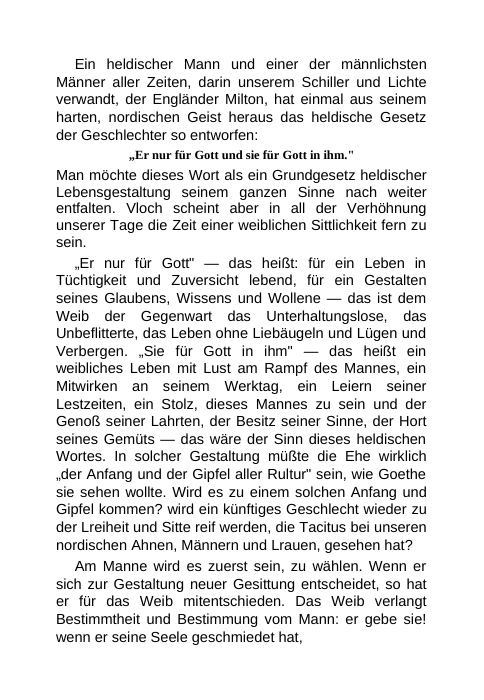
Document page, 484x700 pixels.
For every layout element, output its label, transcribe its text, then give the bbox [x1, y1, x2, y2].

text „Er nur für Gott" — das heißt: für ein Leben in Tüchtigkeit und Zuversicht lebend, für ein Gestalten seines Glaubens, Wissens und Wollene — das ist dem Weib der Gegenwart das Unterhaltungslose, das Unbeflitterte, das Leben ohne Liebäugeln und Lügen und Verbergen. „Sie für Gott in ihm" — das heißt ein weibliches Leben mit Lust am Rampf des Mannes, ein Mitwirken an seinem Werktag, ein Leiern seiner Lestzeiten, ein Stolz, dieses Mannes zu sein und der Genoß seiner Lahrten, der Besitz seiner Sinne, der Hort seines Gemüts — das wäre der Sinn dieses heldischen Wortes. In solcher Gestaltung müßte die Ehe wirklich „der Anfang und der Gipfel aller Rultur" sein, wie Goethe sie sehen wollte. Wird es zu einem solchen Anfang und Gipfel kommen? wird ein künftiges Geschlecht wieder zu der Lreiheit und Sitte reif werden, die Tacitus bei unseren nordischen Ahnen, Männern und Lrauen, gesehen hat? [56, 254, 427, 553]
text Ein heldischer Mann und einer der männlichsten Männer aller Zeiten, darin unserem Schiller und Lichte verwandt, der Engländer Milton, hat einmal aus seinem harten, nordischen Geist heraus das heldische Gesetz der Geschlechter so entworfen: [56, 56, 427, 143]
text Man möchte dieses Wort als ein Grundgesetz heldischer Lebensgestaltung seinem ganzen Sinne nach weiter entfalten. Vloch scheint aber in all der Verhöhnung unserer Tage die Zeit einer weiblichen Sittlichkeit fern zu sein. [56, 166, 427, 250]
text „Er nur für Gott und sie für Gott in ihm." [56, 148, 427, 162]
text Am Manne wird es zuerst sein, zu wählen. Wenn er sich zur Gestaltung neuer Gesittung entscheidet, so hat er für das Weib mitentschieden. Das Weib verlangt Bestimmtheit und Bestimmung vom Mann: er gebe sie! wenn er seine Seele geschmiedet hat, [56, 558, 427, 645]
